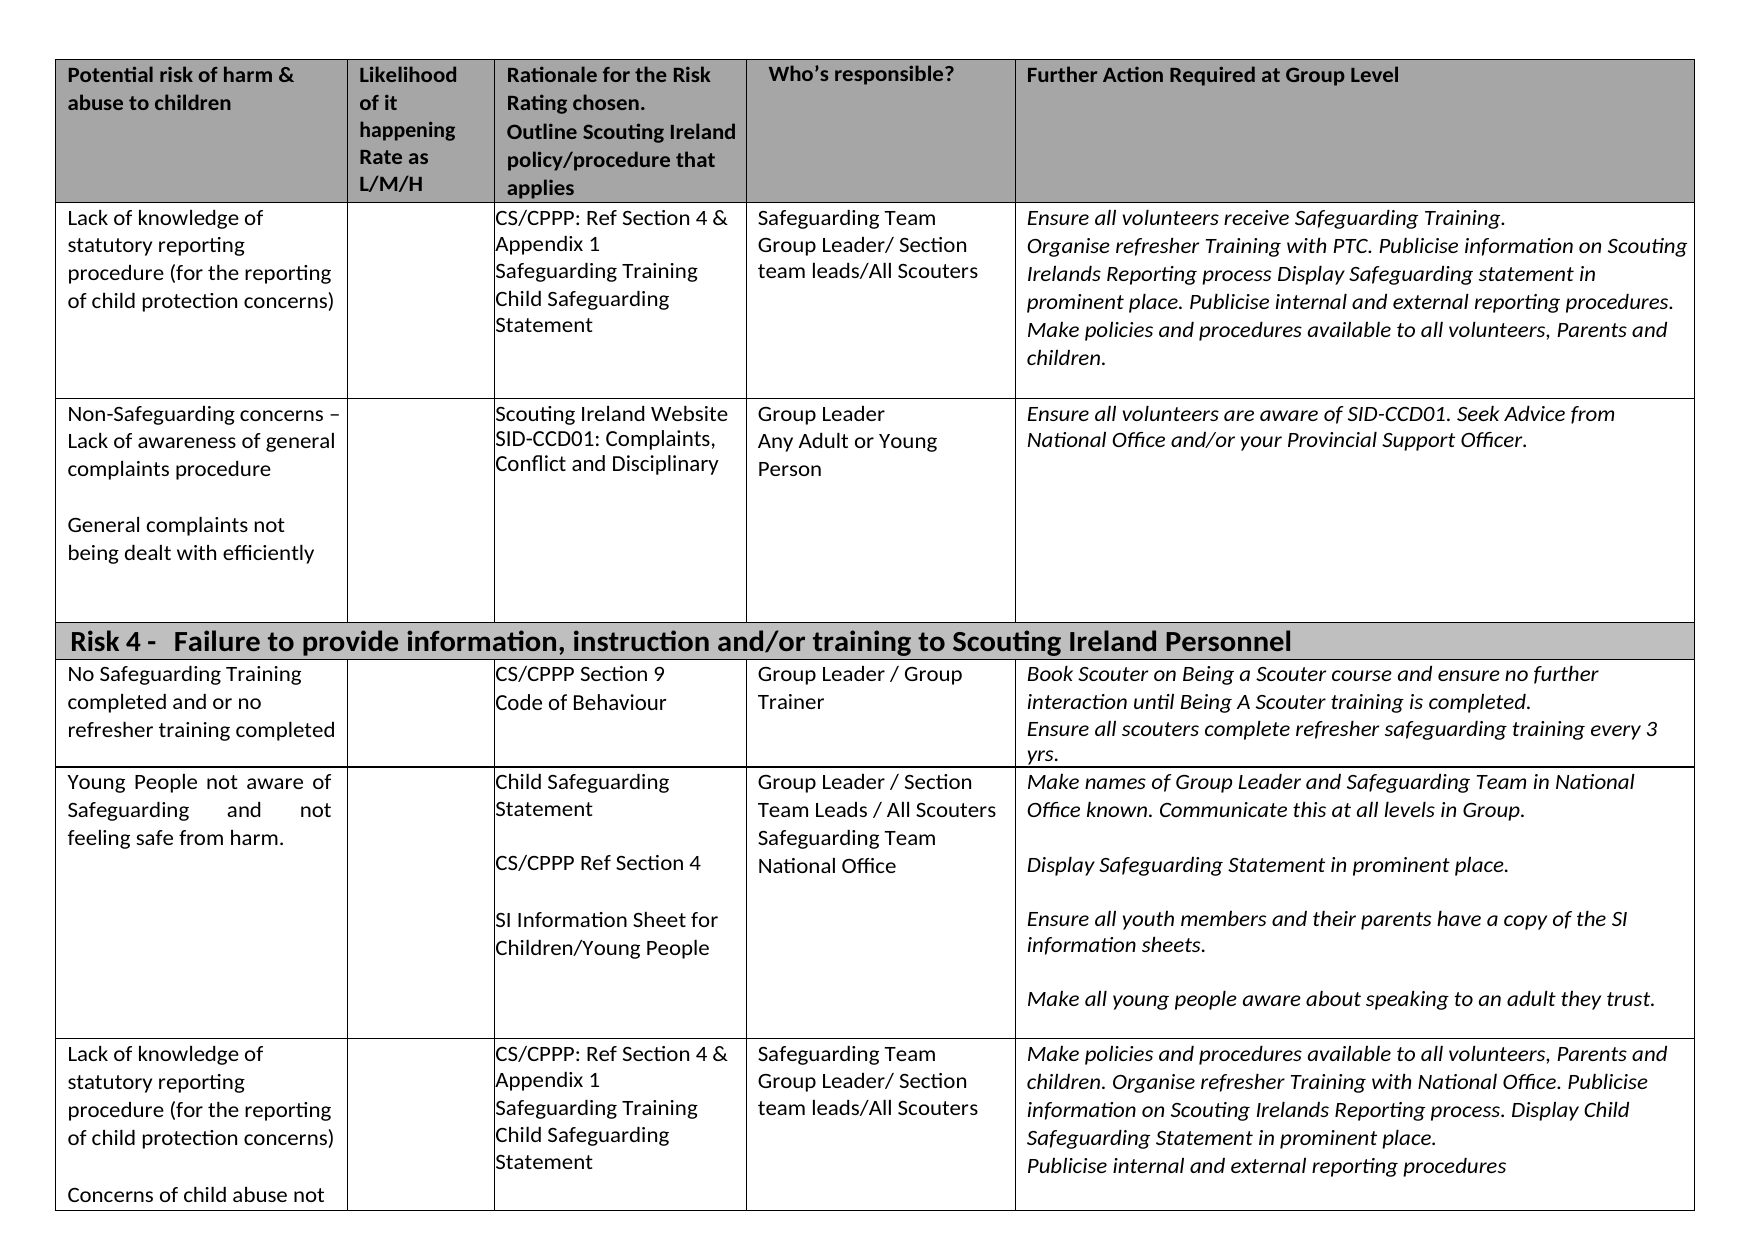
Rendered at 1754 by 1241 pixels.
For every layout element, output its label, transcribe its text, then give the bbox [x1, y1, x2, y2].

table_cell Lack of knowledge of statutory reporting procedure (for the reporting of child protection concerns) Concerns of child abuse not reported [56, 1039, 347, 1210]
table_cell Child Safeguarding Statement CS/CPPP Ref Section 4 SI Information Sheet for Children/Young People [495, 768, 746, 1038]
table_header Likelihood of it happening Rate as L/M/H [348, 60, 494, 202]
table_cell Non-Safeguarding concerns – Lack of awareness of general complaints procedure General complaints not being dealt with efficiently [56, 399, 347, 622]
table_cell CS/CPPP Section 9 Code of Behaviour [495, 660, 746, 766]
table_cell Failure to provide information, instruction and/or training to Scouting Ireland Personnel [56, 623, 1694, 659]
table_cell Young People not aware of Safeguarding and not feeling safe from harm. [56, 768, 347, 1038]
table_cell Make names of Group Leader and Safeguarding Team in National Office known. Communicate this at all levels in Group. Display Safeguarding Statement in prominent place. Ensure all youth members and their parents have a copy of the SI information sheets. Make all young people aware about speaking to an adult they trust. [1016, 768, 1694, 1038]
table_cell Safeguarding Team Group Leader/ Section team leads/All Scouters [747, 203, 1015, 398]
table_cell Safeguarding Team Group Leader/ Section team leads/All Scouters [747, 1039, 1015, 1210]
table_cell Ensure all volunteers are aware of SID-CCD01. Seek Advice from National Office and/or your Provincial Support Officer. [1016, 399, 1694, 622]
table_cell Book Scouter on Being a Scouter course and ensure no further interaction until Being A Scouter training is completed. Ensure all scouters complete refresher safeguarding training every 3 yrs. [1016, 660, 1694, 766]
table_cell [348, 768, 494, 1038]
table_cell [348, 203, 494, 398]
table_header Potential risk of harm & abuse to children [56, 60, 347, 202]
table_cell [348, 660, 494, 766]
table_cell [348, 1039, 494, 1210]
table_cell CS/CPPP: Ref Section 4 & Appendix 1 Safeguarding Training Child Safeguarding Statement [495, 1039, 746, 1210]
table_header Further Action Required at Group Level [1016, 60, 1694, 202]
table_cell Lack of knowledge of statutory reporting procedure (for the reporting of child protection concerns) [56, 203, 347, 398]
table_cell Group Leader / Group Trainer [747, 660, 1015, 766]
table_cell Scouting Ireland Website SID-CCD01: Complaints, Conflict and Disciplinary [495, 399, 746, 622]
table_cell Group Leader Any Adult or Young Person [747, 399, 1015, 622]
table_header Who’s responsible? [747, 60, 1015, 202]
table_header Rationale for the Risk Rating chosen. Outline Scouting Ireland policy/procedure that applies [495, 60, 746, 202]
table_cell Group Leader / Section Team Leads / All Scouters Safeguarding Team National Office [747, 768, 1015, 1038]
table_cell CS/CPPP: Ref Section 4 & Appendix 1 Safeguarding Training Child Safeguarding Statement [495, 203, 746, 398]
table_cell No Safeguarding Training completed and or no refresher training completed [56, 660, 347, 766]
table_cell [348, 399, 494, 622]
table_cell Ensure all volunteers receive Safeguarding Training. Organise refresher Training with PTC. Publicise information on Scouting Irelands Reporting process Display Safeguarding statement in prominent place. Publicise internal and external reporting procedures. Make policies and procedures available to all volunteers, Parents and children. [1016, 203, 1694, 398]
